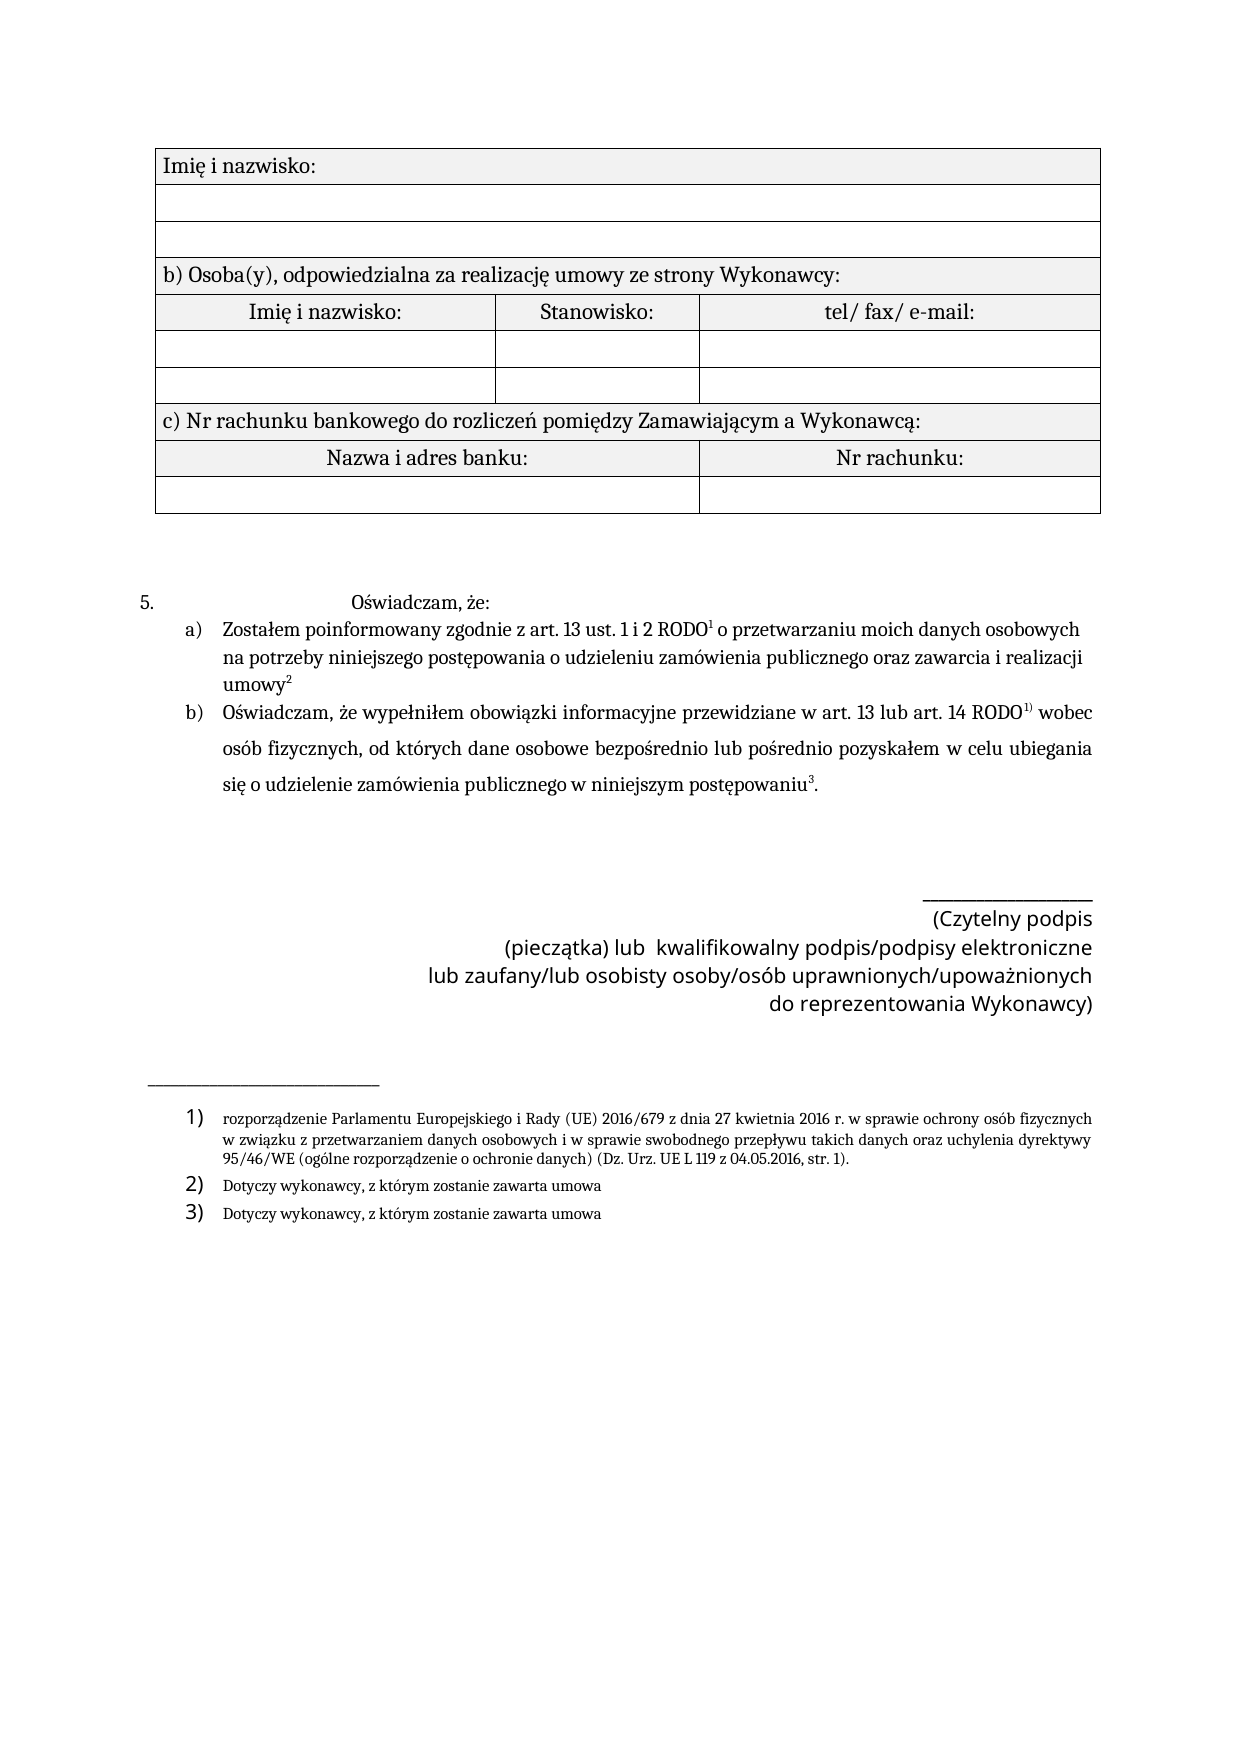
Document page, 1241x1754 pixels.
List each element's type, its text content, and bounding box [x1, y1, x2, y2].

list (Czytelny podpis (pieczątka) lub kwalifikowalny podpis/podpisy elektroniczne [223, 904, 1093, 961]
table_cell tel/ fax/ e-mail: [700, 295, 1100, 330]
list Dotyczy wykonawcy, z którym zostanie zawarta umowa [185, 1197, 1093, 1226]
table_cell [156, 368, 495, 403]
table_cell Nr rachunku: [700, 441, 1100, 476]
table_cell Imię i nazwisko: [156, 295, 495, 330]
table_cell [700, 331, 1100, 367]
table_cell [156, 222, 1100, 257]
table_cell [700, 368, 1100, 403]
table_cell [156, 185, 1100, 221]
list Oświadczam, że: [140, 591, 1093, 614]
table_cell Imię i nazwisko: [156, 149, 1100, 184]
text ______________________ [148, 880, 1093, 904]
table_cell [496, 368, 699, 403]
list do reprezentowania Wykonawcy) [223, 989, 1093, 1018]
table_cell Nazwa i adres banku: [156, 441, 699, 476]
table_cell c) Nr rachunku bankowego do rozliczeń pomiędzy Zamawiającym a Wykonawcą: [156, 404, 1100, 440]
table_cell [700, 477, 1100, 513]
table_cell b) Osoba(y), odpowiedzialna za realizację umowy ze strony Wykonawcy: [156, 258, 1100, 294]
table_cell Stanowisko: [496, 295, 699, 330]
table_cell [496, 331, 699, 367]
table_cell [156, 331, 495, 367]
table_cell [156, 477, 699, 513]
list lub zaufany/lub osobisty osoby/osób uprawnionych/upoważnionych [223, 961, 1093, 989]
list Dotyczy wykonawcy, z którym zostanie zawarta umowa [185, 1169, 1093, 1197]
text ______________________________ [148, 1066, 1093, 1090]
list Oświadczam, że wypełniłem obowiązki informacyjne przewidziane w art. 13 lub art. 14 RODO1) wobec osób fizycznych, od których dane osobowe bezpośrednio lub pośrednio pozyskałem w celu ubiegania się o udzielenie zamówienia publicznego w niniejszym postępowaniu3. [185, 701, 1093, 796]
list rozporządzenie Parlamentu Europejskiego i Rady (UE) 2016/679 z dnia 27 kwietnia 2016 r. w sprawie ochrony osób fizycznych w związku z przetwarzaniem danych osobowych i w sprawie swobodnego przepływu takich danych oraz uchylenia dyrektywy 95/46/WE (ogólne rozporządzenie o ochronie danych) (Dz. Urz. UE L 119 z 04.05.2016, str. 1). [185, 1102, 1093, 1169]
list Zostałem poinformowany zgodnie z art. 13 ust. 1 i 2 RODO1 o przetwarzaniu moich danych osobowych na potrzeby niniejszego postępowania o udzieleniu zamówienia publicznego oraz zawarcia i realizacji umowy2 [185, 618, 1093, 697]
